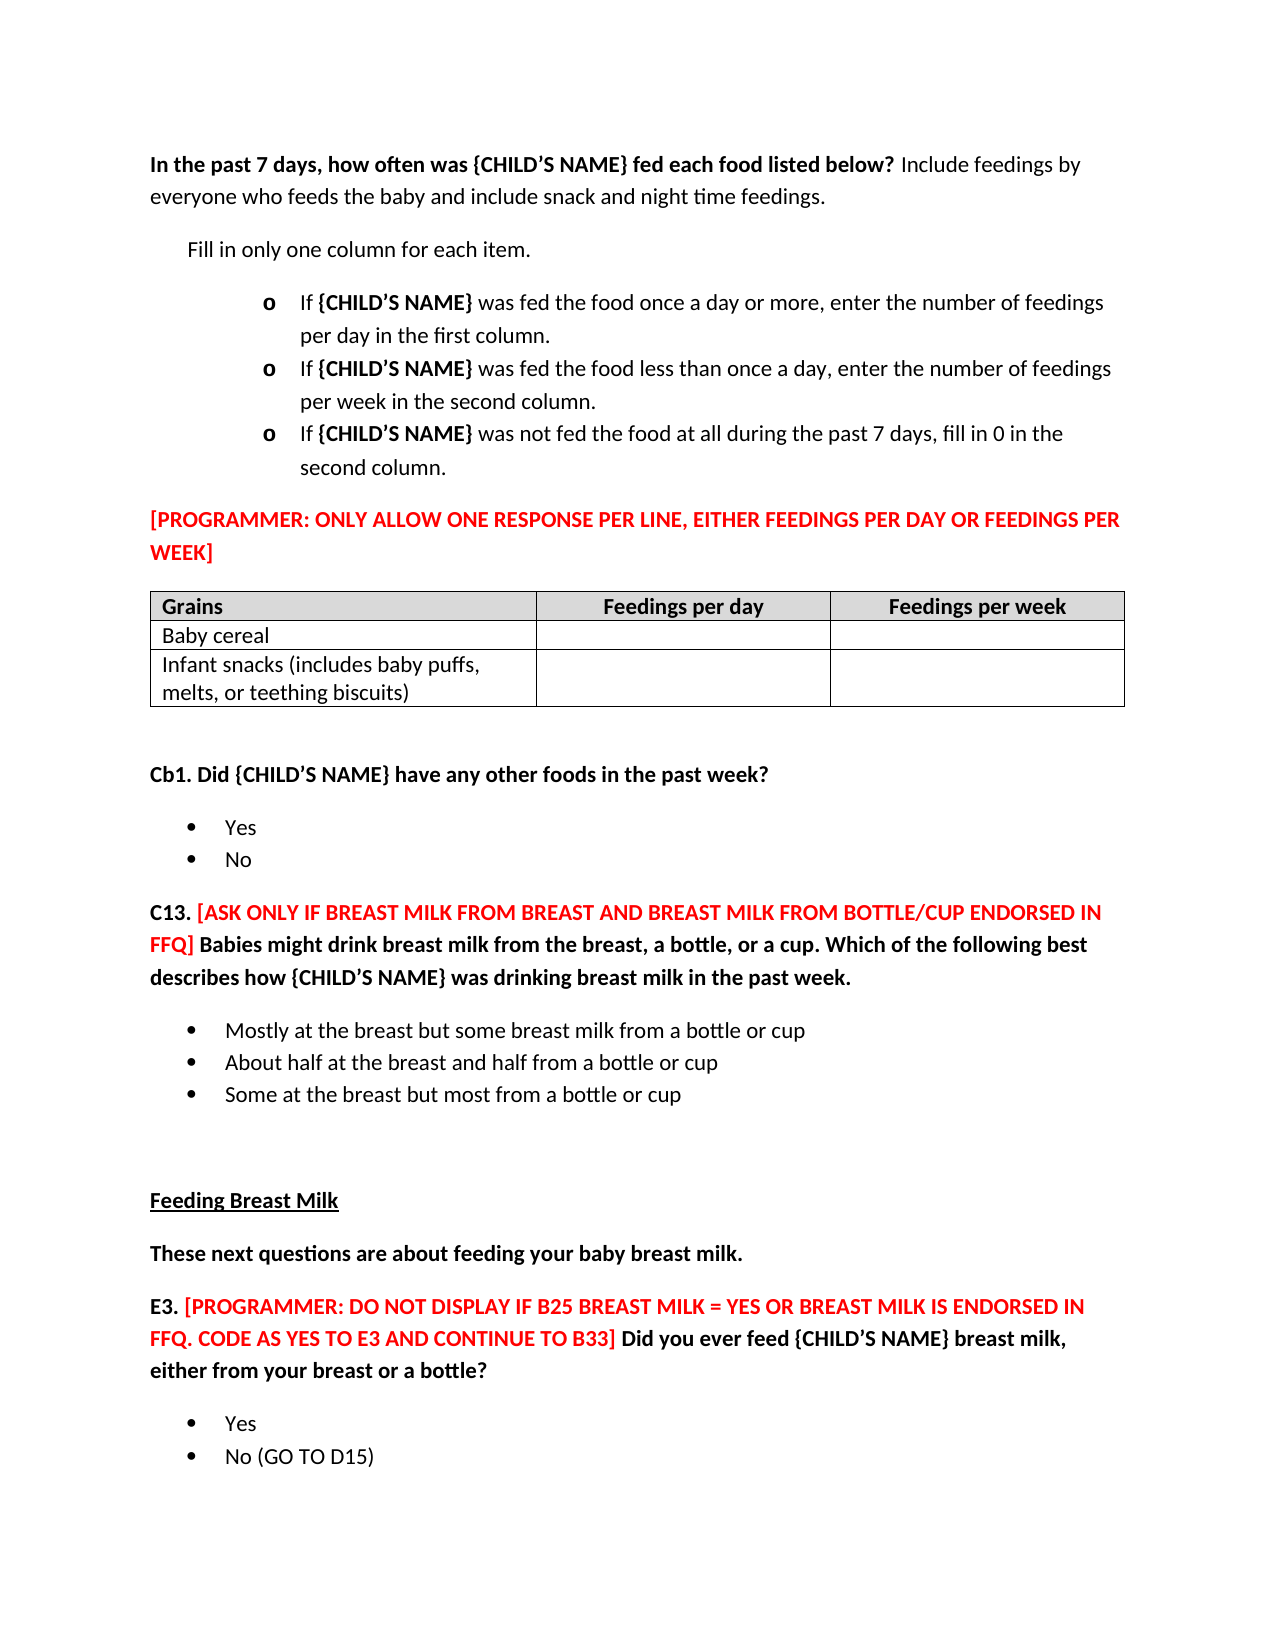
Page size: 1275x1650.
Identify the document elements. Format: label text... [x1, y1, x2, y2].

table_header Grains [151, 592, 536, 620]
list If {CHILD’S NAME} was not fed the food at all during the past 7 days, fill in 0 in the second column. [262, 419, 1125, 481]
table_cell Baby cereal [151, 621, 536, 649]
text These next questions are about feeding your baby breast milk. [150, 1239, 1125, 1267]
list If {CHILD’S NAME} was fed the food once a day or more, enter the number of feedings per day in the first column. [262, 288, 1125, 349]
text E3. [PROGRAMMER: DO NOT DISPLAY IF B25 BREAST MILK = YES OR BREAST MILK IS ENDORSED IN FFQ. CODE AS YES TO E3 AND CONTINUE TO B33] Did you ever feed {CHILD’S NAME} breast milk, either from your breast or a bottle? [150, 1292, 1125, 1384]
text Fill in only one column for each item. [187, 235, 1125, 263]
text [PROGRAMMER: ONLY ALLOW ONE RESPONSE PER LINE, EITHER FEEDINGS PER DAY OR FEEDINGS PER WEEK] [150, 506, 1125, 566]
list Mostly at the breast but some breast milk from a bottle or cup [187, 1016, 1125, 1044]
table_cell [537, 621, 830, 649]
table_cell Infant snacks (includes baby puffs, melts, or teething biscuits) [151, 650, 536, 706]
list Some at the breast but most from a bottle or cup [187, 1080, 1125, 1108]
list No (GO TO D15) [187, 1442, 1125, 1470]
table_header Feedings per week [831, 592, 1124, 620]
list If {CHILD’S NAME} was fed the food less than once a day, enter the number of feedings per week in the second column. [262, 354, 1125, 415]
text C13. [ASK ONLY IF BREAST MILK FROM BREAST AND BREAST MILK FROM BOTTLE/CUP ENDORSED IN FFQ] Babies might drink breast milk from the breast, a bottle, or a cup. Which of the following best describes how {CHILD’S NAME} was drinking breast milk in the past week. [150, 898, 1125, 991]
text Feeding Breast Milk [150, 1186, 1125, 1214]
text Cb1. Did {CHILD’S NAME} have any other foods in the past week? [150, 760, 1125, 788]
text In the past 7 days, how often was {CHILD’S NAME} fed each food listed below? Include feedings by everyone who feeds the baby and include snack and night time feedings. [150, 150, 1125, 210]
list Yes [187, 813, 1125, 841]
table_cell [831, 650, 1124, 706]
table_header Feedings per day [537, 592, 830, 620]
list No [187, 845, 1125, 873]
list About half at the breast and half from a bottle or cup [187, 1048, 1125, 1076]
table_cell [537, 650, 830, 706]
list Yes [187, 1409, 1125, 1438]
table_cell [831, 621, 1124, 649]
